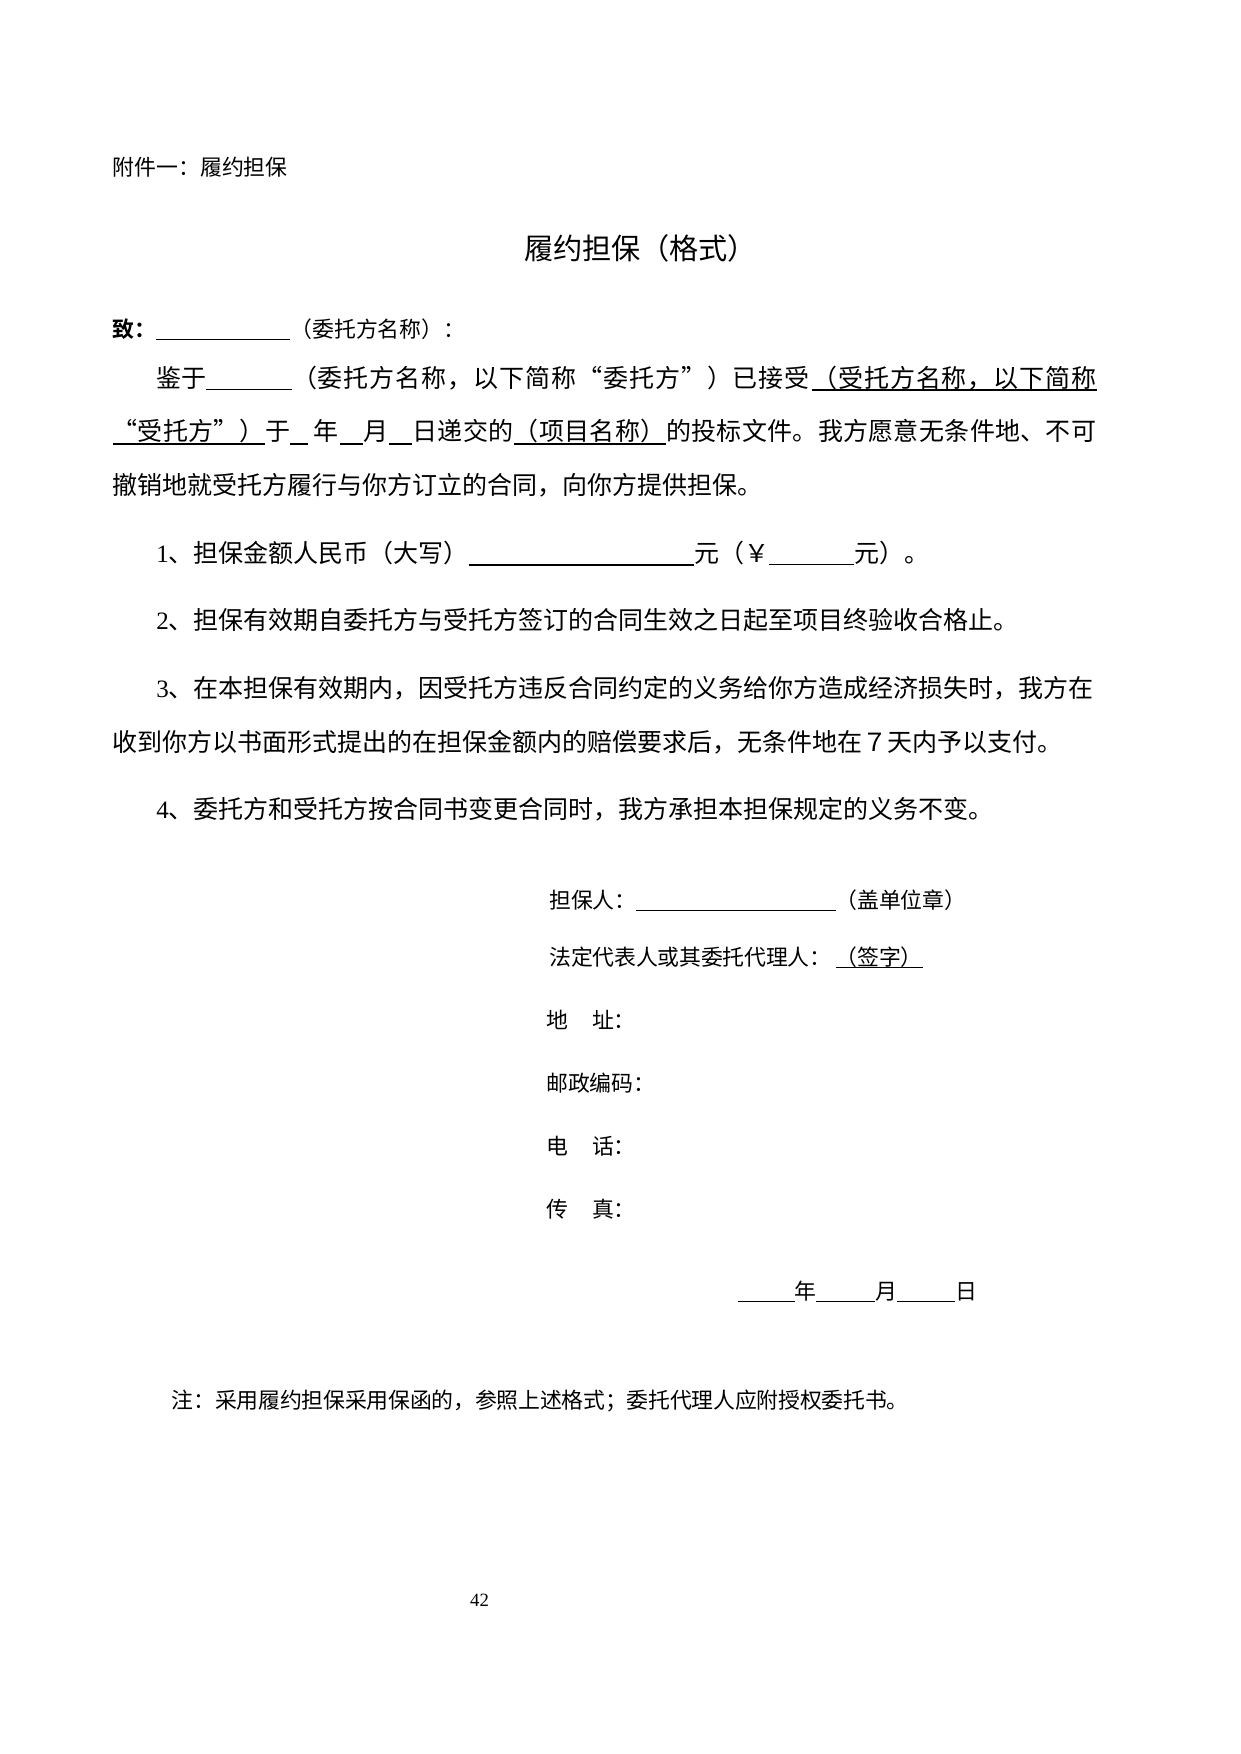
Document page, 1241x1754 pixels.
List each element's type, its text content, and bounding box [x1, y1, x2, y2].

text 邮政编码： [546, 1066, 736, 1098]
text 法定代表人或其委托代理人： （签字） [538, 940, 1060, 972]
text 注：采用履约担保采用保函的，参照上述格式；委托代理人应附授权委托书。 [172, 1383, 1128, 1415]
text 3、在本担保有效期内，因受托方违反合同约定的义务给你方造成经济损失时，我方在收到你方以书面形式提出的在担保金额内的赔偿要求后，无条件地在７天内予以支付。 [112, 668, 1097, 758]
text 1、担保金额人民币（大写） 元（￥ 元）。 [112, 533, 1097, 569]
text 2、担保有效期自委托方与受托方签订的合同生效之日起至项目终验收合格止。 [112, 601, 1097, 637]
text 地 址： [546, 1003, 736, 1035]
text 附件一：履约担保 [112, 150, 1128, 182]
text 年 月 日 [172, 1274, 1128, 1306]
text 电 话： [546, 1129, 736, 1161]
text 传 真： [546, 1192, 736, 1223]
text 履约担保（格式） [153, 225, 1128, 268]
text 致： （委托方名称）： [112, 312, 1128, 344]
text 鉴于 （委托方名称，以下简称“委托方”）已接受（受托方名称，以下简称“受托方”）于 年 月 日递交的（项目名称）的投标文件。我方愿意无条件地、不可撤销地就受托方履行与你方订立的合同，向你方提供担保。 [112, 358, 1097, 502]
text 4、委托方和受托方按合同书变更合同时，我方承担本担保规定的义务不变。 [112, 790, 1097, 826]
text 担保人： （盖单位章） [538, 883, 1060, 915]
